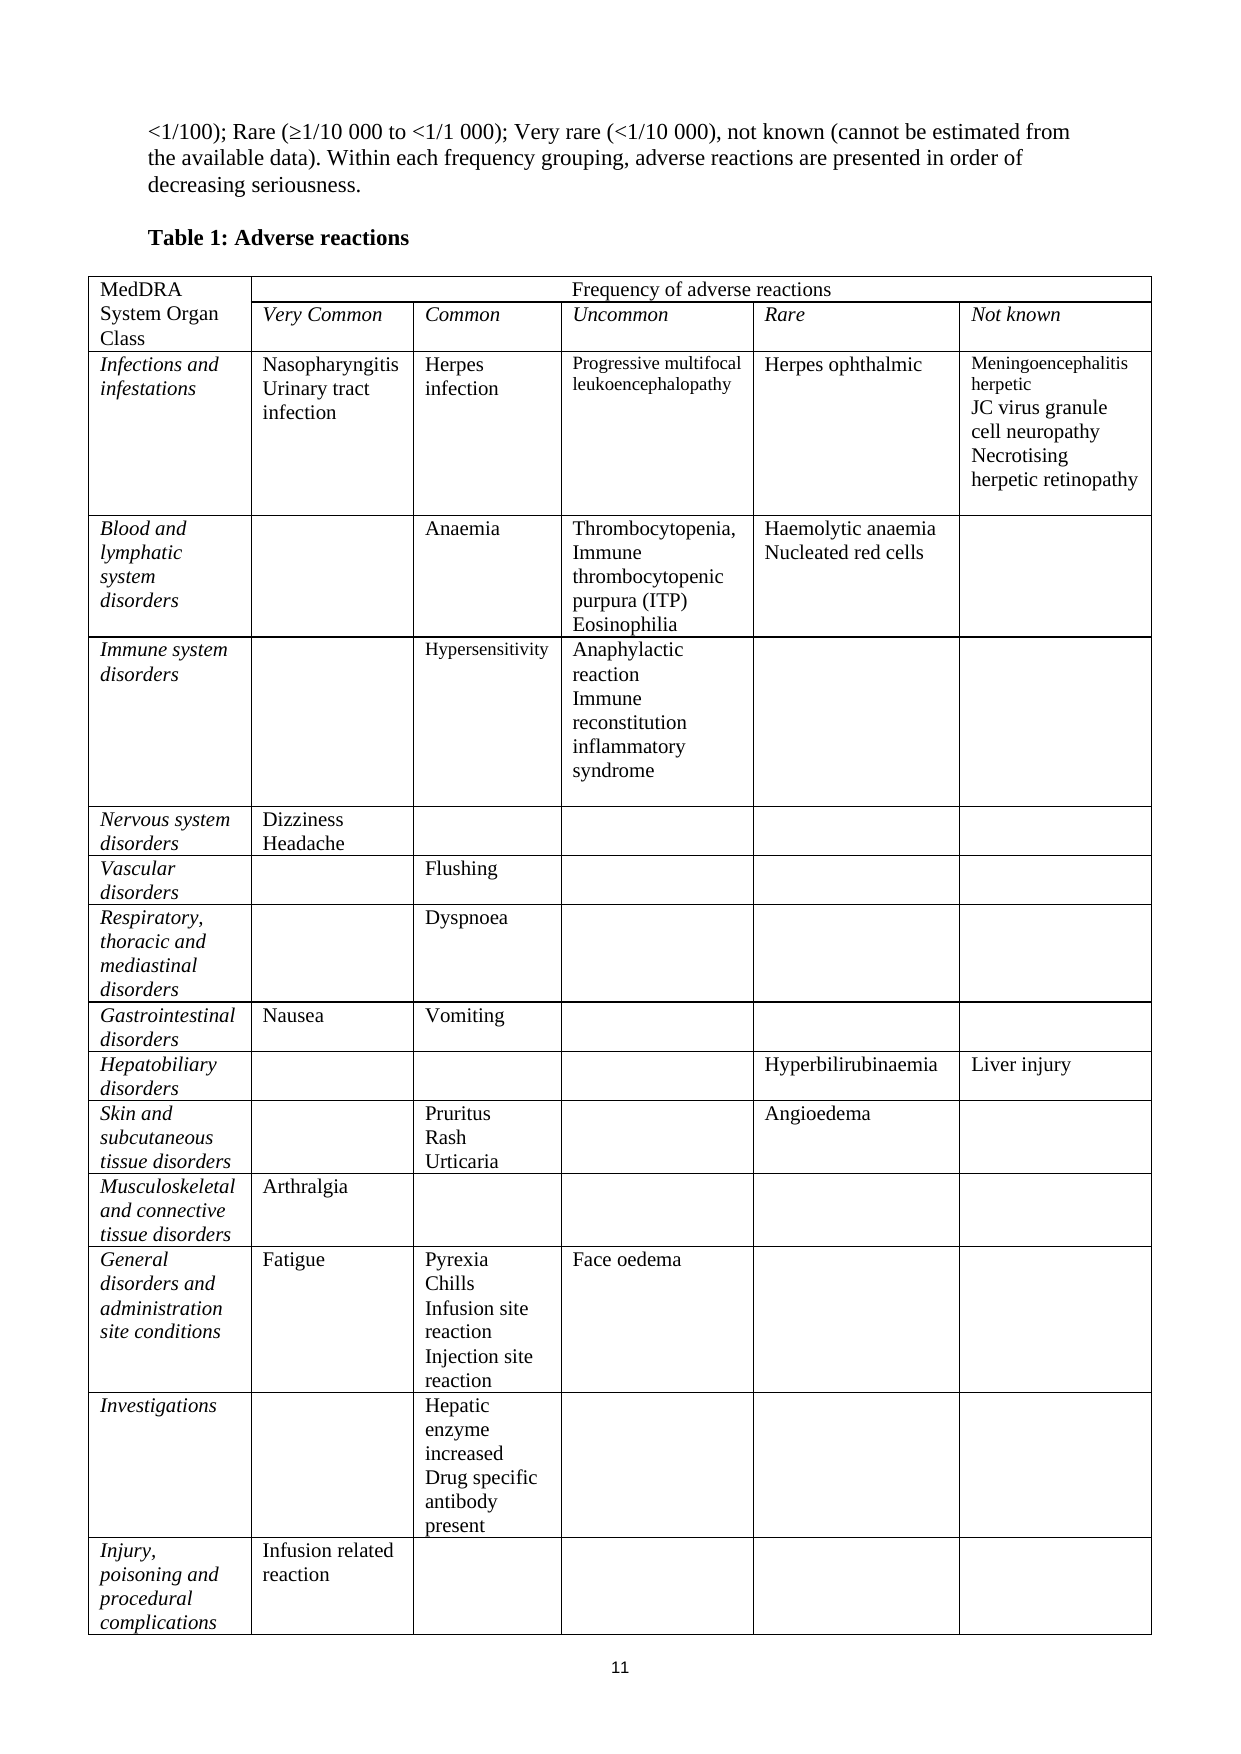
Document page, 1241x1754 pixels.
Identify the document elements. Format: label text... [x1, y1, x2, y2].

table_cell Hepatic enzyme increased Drug specific antibody present [414, 1393, 561, 1537]
table_cell [960, 905, 1151, 1001]
table_cell [562, 1101, 753, 1173]
table_cell [562, 1052, 753, 1100]
table_cell [754, 1003, 959, 1051]
table_cell Pyrexia Chills Infusion site reaction Injection site reaction [414, 1247, 561, 1392]
table_cell [960, 1538, 1151, 1634]
table_cell Progressive multifocal leukoencephalopathy [562, 352, 753, 515]
table_cell [754, 1174, 959, 1246]
text Table 1: Adverse reactions [148, 223, 1092, 250]
table_cell [562, 905, 753, 1001]
table_cell [252, 1393, 413, 1537]
table_cell Herpes ophthalmic [754, 352, 959, 515]
table_cell Uncommon [562, 303, 753, 351]
table_cell [562, 807, 753, 855]
table_cell Vascular disorders [89, 856, 251, 904]
table_cell Respiratory, thoracic and mediastinal disorders [89, 905, 251, 1001]
table_cell [754, 807, 959, 855]
table_cell General disorders and administration site conditions [89, 1247, 251, 1392]
table_cell [252, 638, 413, 806]
table_cell [562, 856, 753, 904]
table_cell [562, 1538, 753, 1634]
table_cell Gastrointestinal disorders [89, 1003, 251, 1051]
table_header MedDRA System Organ Class [89, 277, 251, 351]
table_cell Hepatobiliary disorders [89, 1052, 251, 1100]
table_cell [414, 1174, 561, 1246]
table_cell [960, 1003, 1151, 1051]
table_cell Thrombocytopenia, Immune thrombocytopenic purpura (ITP) Eosinophilia [562, 516, 753, 636]
table_cell Nausea [252, 1003, 413, 1051]
table_cell [754, 1247, 959, 1392]
table_cell [252, 856, 413, 904]
table_cell Fatigue [252, 1247, 413, 1392]
table_cell [960, 638, 1151, 806]
table_cell [960, 1247, 1151, 1392]
table_cell [414, 807, 561, 855]
table_cell Face oedema [562, 1247, 753, 1392]
table_cell Anaphylactic reaction Immune reconstitution inflammatory syndrome [562, 638, 753, 806]
table_cell Infections and infestations [89, 352, 251, 515]
table_cell [562, 1003, 753, 1051]
table_cell Nervous system disorders [89, 807, 251, 855]
table_cell Blood and lymphatic system disorders [89, 516, 251, 636]
table_cell Dyspnoea [414, 905, 561, 1001]
table_cell [960, 516, 1151, 636]
table_cell Investigations [89, 1393, 251, 1537]
table_cell Not known [960, 303, 1151, 351]
table_cell Injury, poisoning and procedural complications [89, 1538, 251, 1634]
table_cell [960, 1393, 1151, 1537]
table_cell Angioedema [754, 1101, 959, 1173]
table_cell [754, 1393, 959, 1537]
table_cell Vomiting [414, 1003, 561, 1051]
table_cell Herpes infection [414, 352, 561, 515]
table_cell Immune system disorders [89, 638, 251, 806]
table_cell [960, 807, 1151, 855]
table_cell [252, 905, 413, 1001]
table_cell Very Common [252, 303, 413, 351]
table_cell [562, 1393, 753, 1537]
table_cell Common [414, 303, 561, 351]
table_cell Hyperbilirubinaemia [754, 1052, 959, 1100]
table_cell Infusion related reaction [252, 1538, 413, 1634]
table_cell Anaemia [414, 516, 561, 636]
table_cell Rare [754, 303, 959, 351]
table_cell [960, 1174, 1151, 1246]
table_cell Musculoskeletal and connective tissue disorders [89, 1174, 251, 1246]
table_cell Pruritus Rash Urticaria [414, 1101, 561, 1173]
table_cell [754, 1538, 959, 1634]
table_cell [414, 1538, 561, 1634]
table_cell Hypersensitivity [414, 638, 561, 806]
table_cell Meningoencephalitis herpetic JC virus granule cell neuropathy Necrotising herpetic retinopathy [960, 352, 1151, 515]
table_cell [562, 1174, 753, 1246]
table_cell Skin and subcutaneous tissue disorders [89, 1101, 251, 1173]
table_cell Arthralgia [252, 1174, 413, 1246]
table_cell Haemolytic anaemia Nucleated red cells [754, 516, 959, 636]
table_cell [252, 516, 413, 636]
table_cell [252, 1101, 413, 1173]
table_cell [414, 1052, 561, 1100]
table_cell [960, 1101, 1151, 1173]
table_header Frequency of adverse reactions [252, 277, 1151, 301]
table_cell [754, 638, 959, 806]
table_cell Dizziness Headache [252, 807, 413, 855]
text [148, 118, 1092, 197]
table_cell Liver injury [960, 1052, 1151, 1100]
table_cell [754, 856, 959, 904]
table_cell Nasopharyngitis Urinary tract infection [252, 352, 413, 515]
table_cell [252, 1052, 413, 1100]
table_cell Flushing [414, 856, 561, 904]
table_cell [960, 856, 1151, 904]
table_cell [754, 905, 959, 1001]
